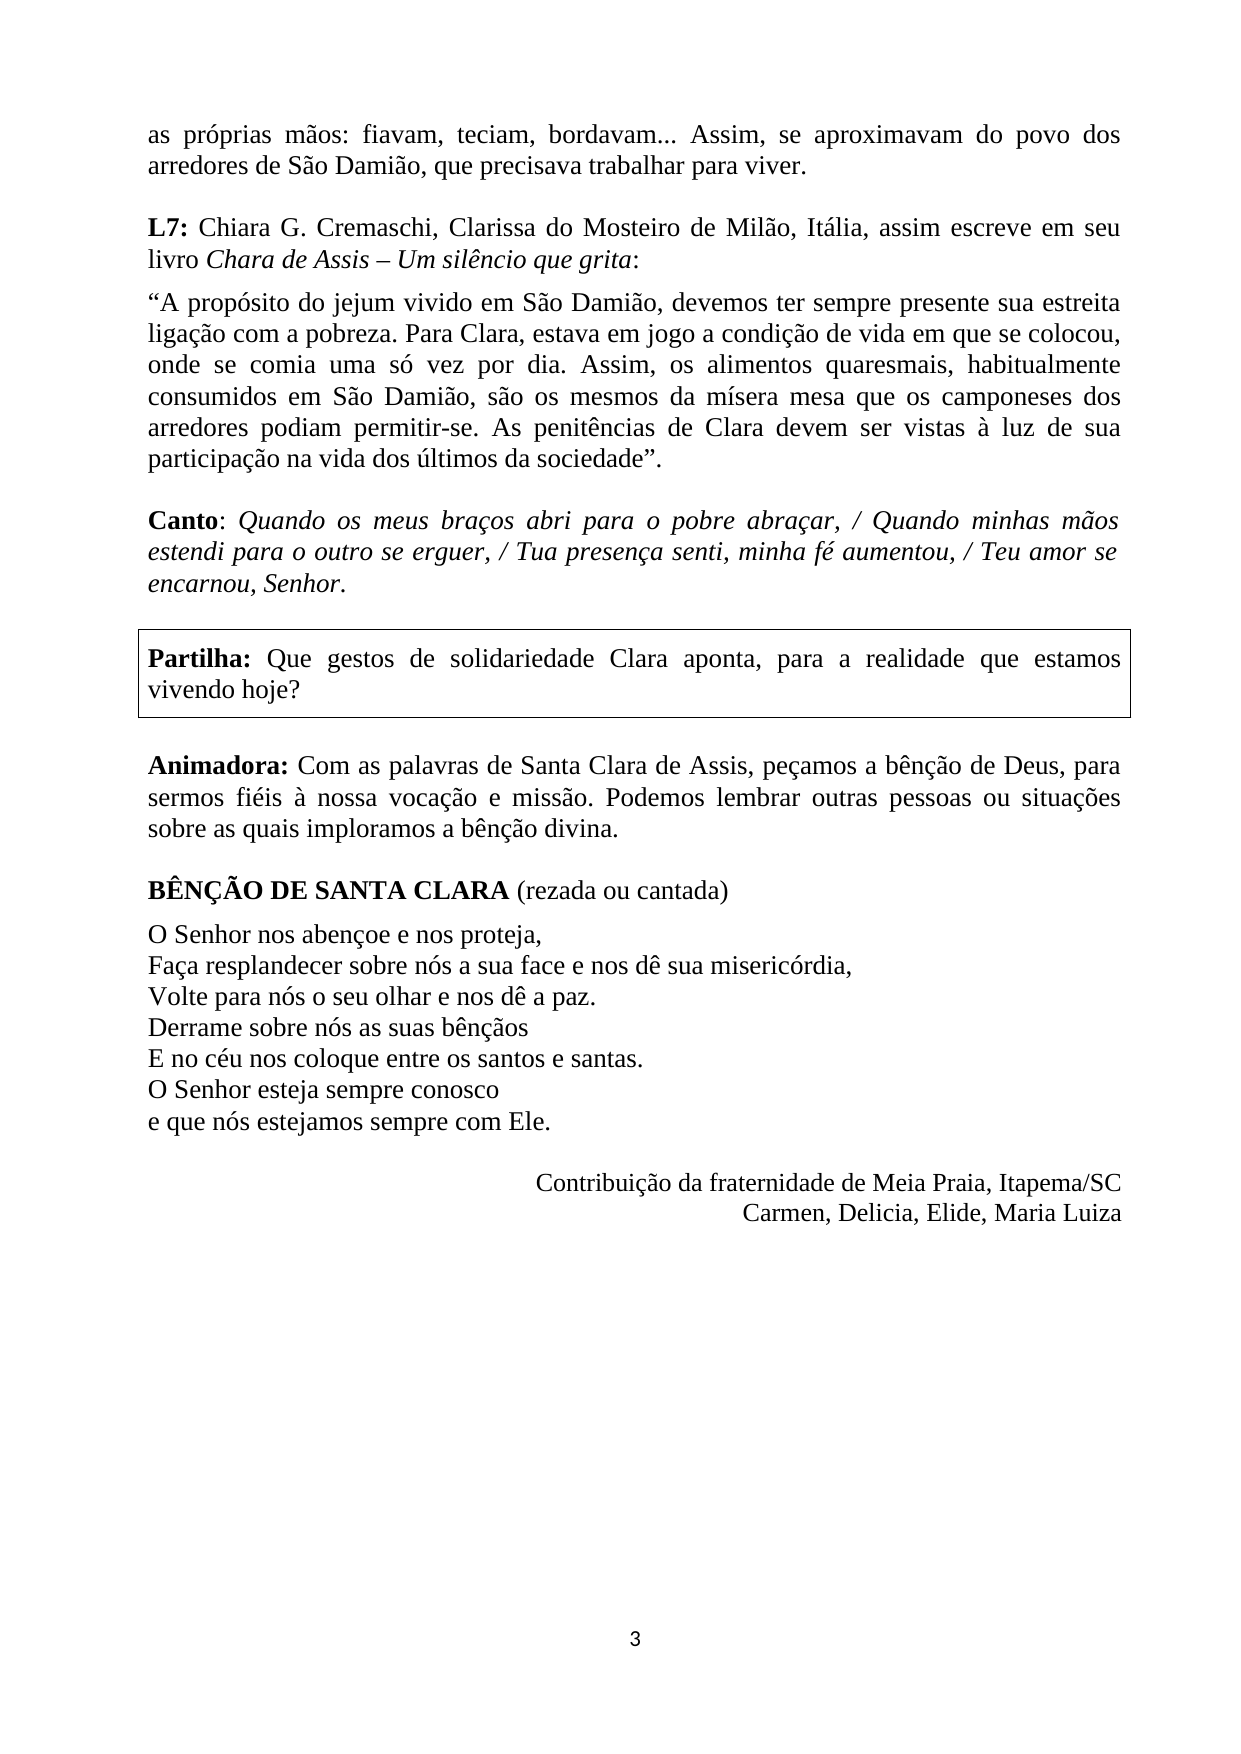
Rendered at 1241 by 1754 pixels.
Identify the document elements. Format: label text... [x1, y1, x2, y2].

list O Senhor nos abençoe e nos proteja, [148, 918, 1122, 949]
list BÊNÇÃO DE SANTA CLARA (rezada ou cantada) [148, 874, 1122, 905]
list Carmen, Delicia, Elide, Maria Luiza [148, 1197, 1122, 1227]
list Volte para nós o seu olhar e nos dê a paz. [148, 980, 1122, 1011]
list e que nós estejamos sempre com Ele. [148, 1104, 1122, 1136]
list Faça resplandecer sobre nós a sua face e nos dê sua misericórdia, [148, 949, 1122, 980]
list L7: Chiara G. Cremaschi, Clarissa do Mosteiro de Milão, Itália, assim escreve em seu livro Chara de Assis – Um silêncio que grita: [148, 212, 1122, 274]
list E no céu nos coloque entre os santos e santas. [148, 1042, 1122, 1073]
list O Senhor esteja sempre conosco [148, 1073, 1122, 1104]
list Canto: Quando os meus braços abri para o pobre abraçar, / Quando minhas mãos estendi para o outro se erguer, / Tua presença senti, minha fé aumentou, / Teu amor se encarnou, Senhor. [148, 504, 1122, 598]
list “A propósito do jejum vivido em São Damião, devemos ter sempre presente sua estreita ligação com a pobreza. Para Clara, estava em jogo a condição de vida em que se colocou, onde se comia uma só vez por dia. Assim, os alimentos quaresmais, habitualmente consumidos em São Damião, são os mesmos da mísera mesa que os camponeses dos arredores podiam permitir-se. As penitências de Clara devem ser vistas à luz de sua participação na vida dos últimos da sociedade”. [148, 286, 1122, 473]
list Derrame sobre nós as suas bênçãos [148, 1011, 1122, 1042]
list Contribuição da fraternidade de Meia Praia, Itapema/SC [148, 1167, 1122, 1197]
text Animadora: Com as palavras de Santa Clara de Assis, peçamos a bênção de Deus, para sermos fiéis à nossa vocação e missão. Podemos lembrar outras pessoas ou situações sobre as quais imploramos a bênção divina. [148, 749, 1122, 843]
text Partilha: Que gestos de solidariedade Clara aponta, para a realidade que estamos vivendo hoje? [139, 630, 1130, 717]
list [148, 118, 1122, 180]
